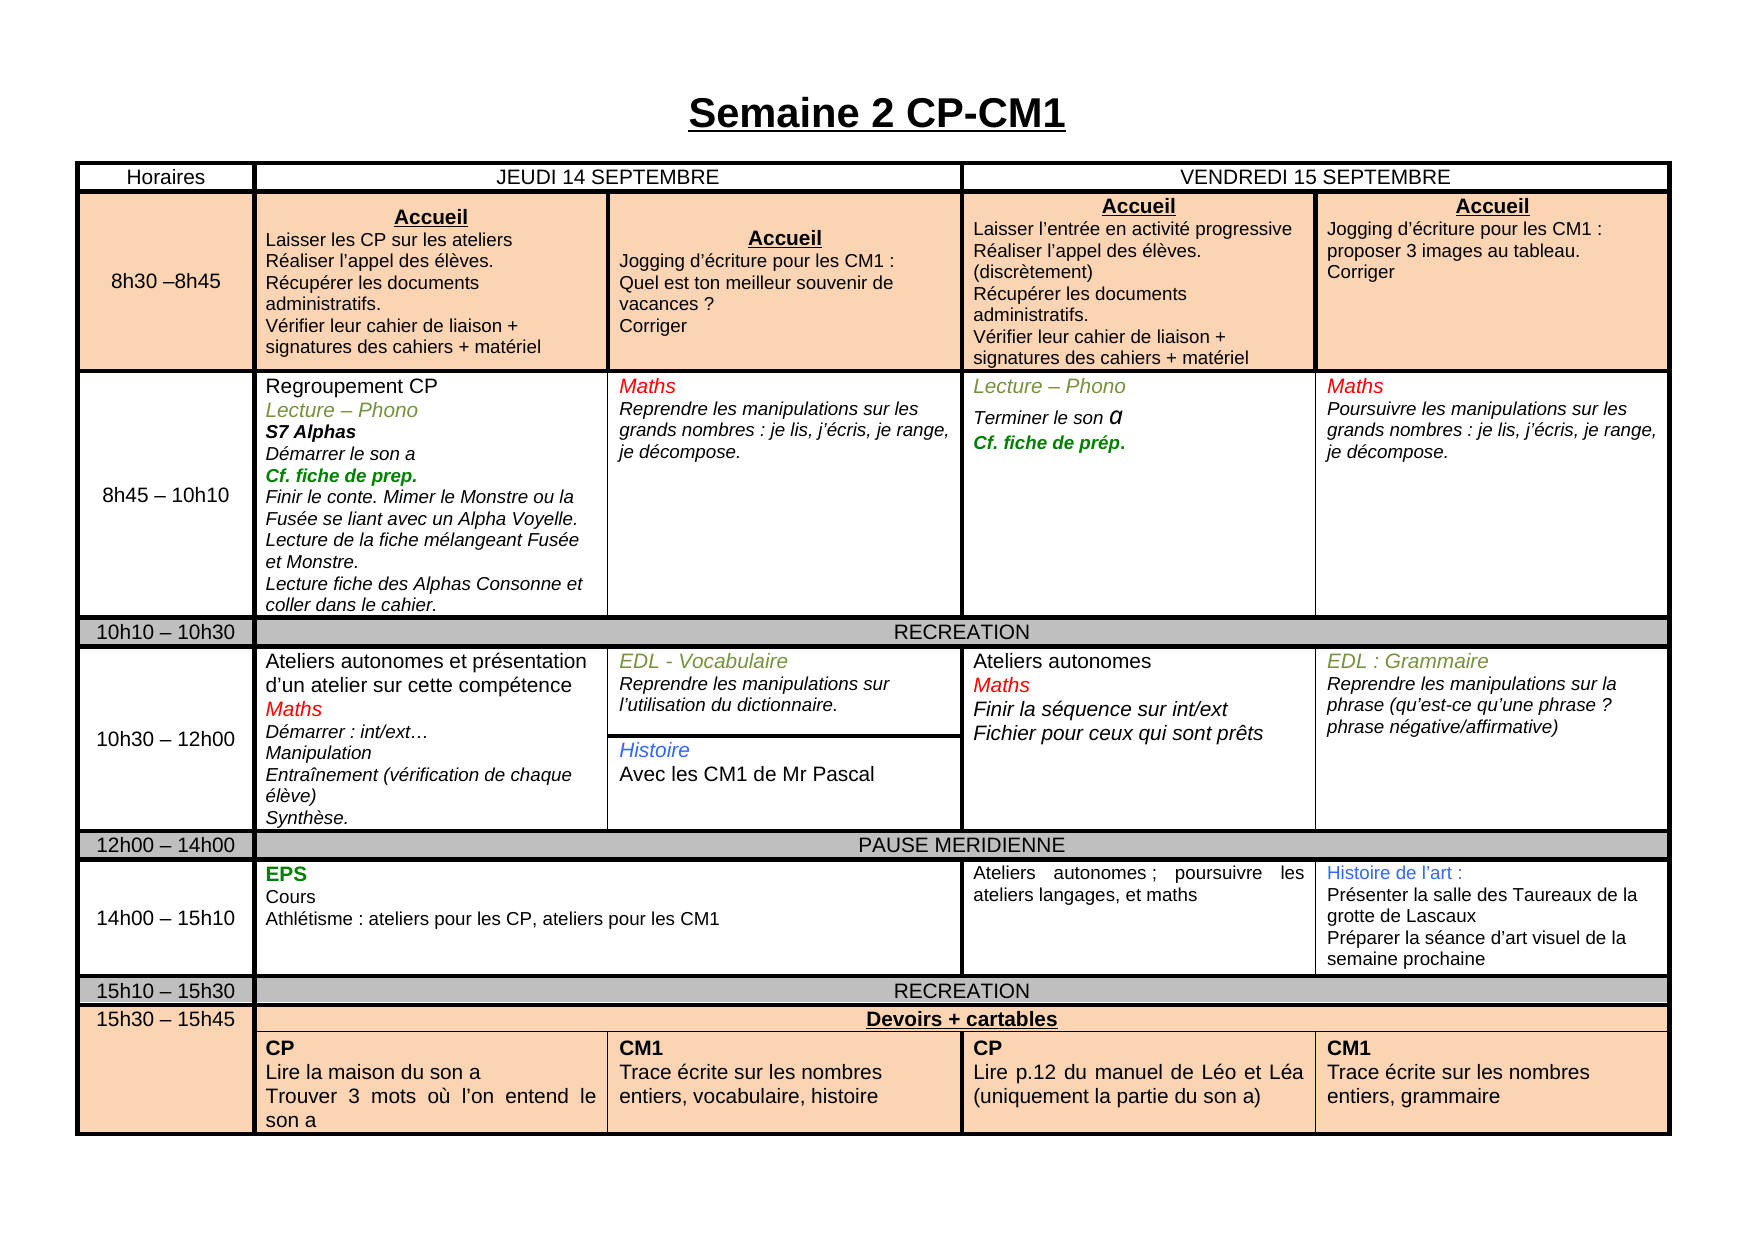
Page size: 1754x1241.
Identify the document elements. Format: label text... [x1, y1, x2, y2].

table_cell Accueil Laisser l’entrée en activité progressive Réaliser l’appel des élèves. (discrètement) Récupérer les documents administratifs. Vérifier leur cahier de liaison + signatures des cahiers + matériel [964, 194, 1313, 369]
table_cell PAUSE MERIDIENNE [257, 833, 1667, 857]
table_cell RECREATION [257, 978, 1667, 1002]
table_cell Maths Poursuivre les manipulations sur les grands nombres : je lis, j’écris, je range, je décompose. [1316, 373, 1667, 615]
table_cell Ateliers autonomes ; poursuivre les ateliers langages, et maths [964, 862, 1315, 974]
table_cell Regroupement CP Lecture – Phono S7 Alphas Démarrer le son a Cf. fiche de prep. Finir le conte. Mimer le Monstre ou la Fusée se liant avec un Alpha Voyelle. Lecture de la fiche mélangeant Fusée et Monstre. Lecture fiche des Alphas Consonne et coller dans le cahier. [257, 373, 607, 615]
table_cell Accueil Jogging d’écriture pour les CM1 : proposer 3 images au tableau. Corriger [1318, 194, 1667, 369]
table_cell Lecture – Phono Terminer le son a Cf. fiche de prép. [964, 373, 1315, 615]
table_cell Maths Reprendre les manipulations sur les grands nombres : je lis, j’écris, je range, je décompose. [608, 373, 960, 615]
table_cell Accueil Laisser les CP sur les ateliers Réaliser l’appel des élèves. Récupérer les documents administratifs. Vérifier leur cahier de liaison + signatures des cahiers + matériel [257, 194, 606, 369]
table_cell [608, 1032, 960, 1132]
table_header Horaires [80, 165, 252, 189]
table_cell 15h30 – 15h45 [80, 1007, 252, 1132]
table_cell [257, 1032, 607, 1132]
table_cell Ateliers autonomes et présentation d’un atelier sur cette compétence Maths Démarrer : int/ext… Manipulation Entraînement (vérification de chaque élève) Synthèse. [257, 649, 607, 828]
table_cell 8h45 – 10h10 [80, 373, 252, 615]
table_cell 12h00 – 14h00 [80, 833, 252, 857]
table_cell 10h10 – 10h30 [80, 620, 252, 644]
table_cell EPS Cours Athlétisme : ateliers pour les CP, ateliers pour les CM1 [257, 862, 960, 974]
table_cell 14h00 – 15h10 [80, 862, 252, 974]
table_cell RECREATION [257, 620, 1667, 644]
text Semaine 2 CP-CM1 [89, 89, 1665, 137]
table_cell Histoire Avec les CM1 de Mr Pascal [608, 738, 960, 828]
table_cell 15h10 – 15h30 [80, 978, 252, 1002]
table_cell Devoirs + cartables [257, 1007, 1667, 1031]
table_header VENDREDI 15 SEPTEMBRE [964, 165, 1667, 189]
table_cell Accueil Jogging d’écriture pour les CM1 : Quel est ton meilleur souvenir de vacances ? Corriger [610, 194, 960, 369]
table_header JEUDI 14 SEPTEMBRE [257, 165, 960, 189]
table_cell 8h30 –8h45 [80, 194, 252, 369]
table_cell Histoire de l’art : Présenter la salle des Taureaux de la grotte de Lascaux Préparer la séance d’art visuel de la semaine prochaine [1316, 862, 1667, 974]
table_cell 10h30 – 12h00 [80, 649, 252, 828]
table_cell EDL : Grammaire Reprendre les manipulations sur la phrase (qu’est-ce qu’une phrase ? phrase négative/affirmative) [1316, 649, 1667, 828]
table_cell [1316, 1032, 1667, 1132]
table_cell EDL - Vocabulaire Reprendre les manipulations sur l’utilisation du dictionnaire. [608, 649, 960, 734]
table_cell Ateliers autonomes Maths Finir la séquence sur int/ext Fichier pour ceux qui sont prêts [964, 649, 1315, 828]
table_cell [964, 1032, 1315, 1132]
